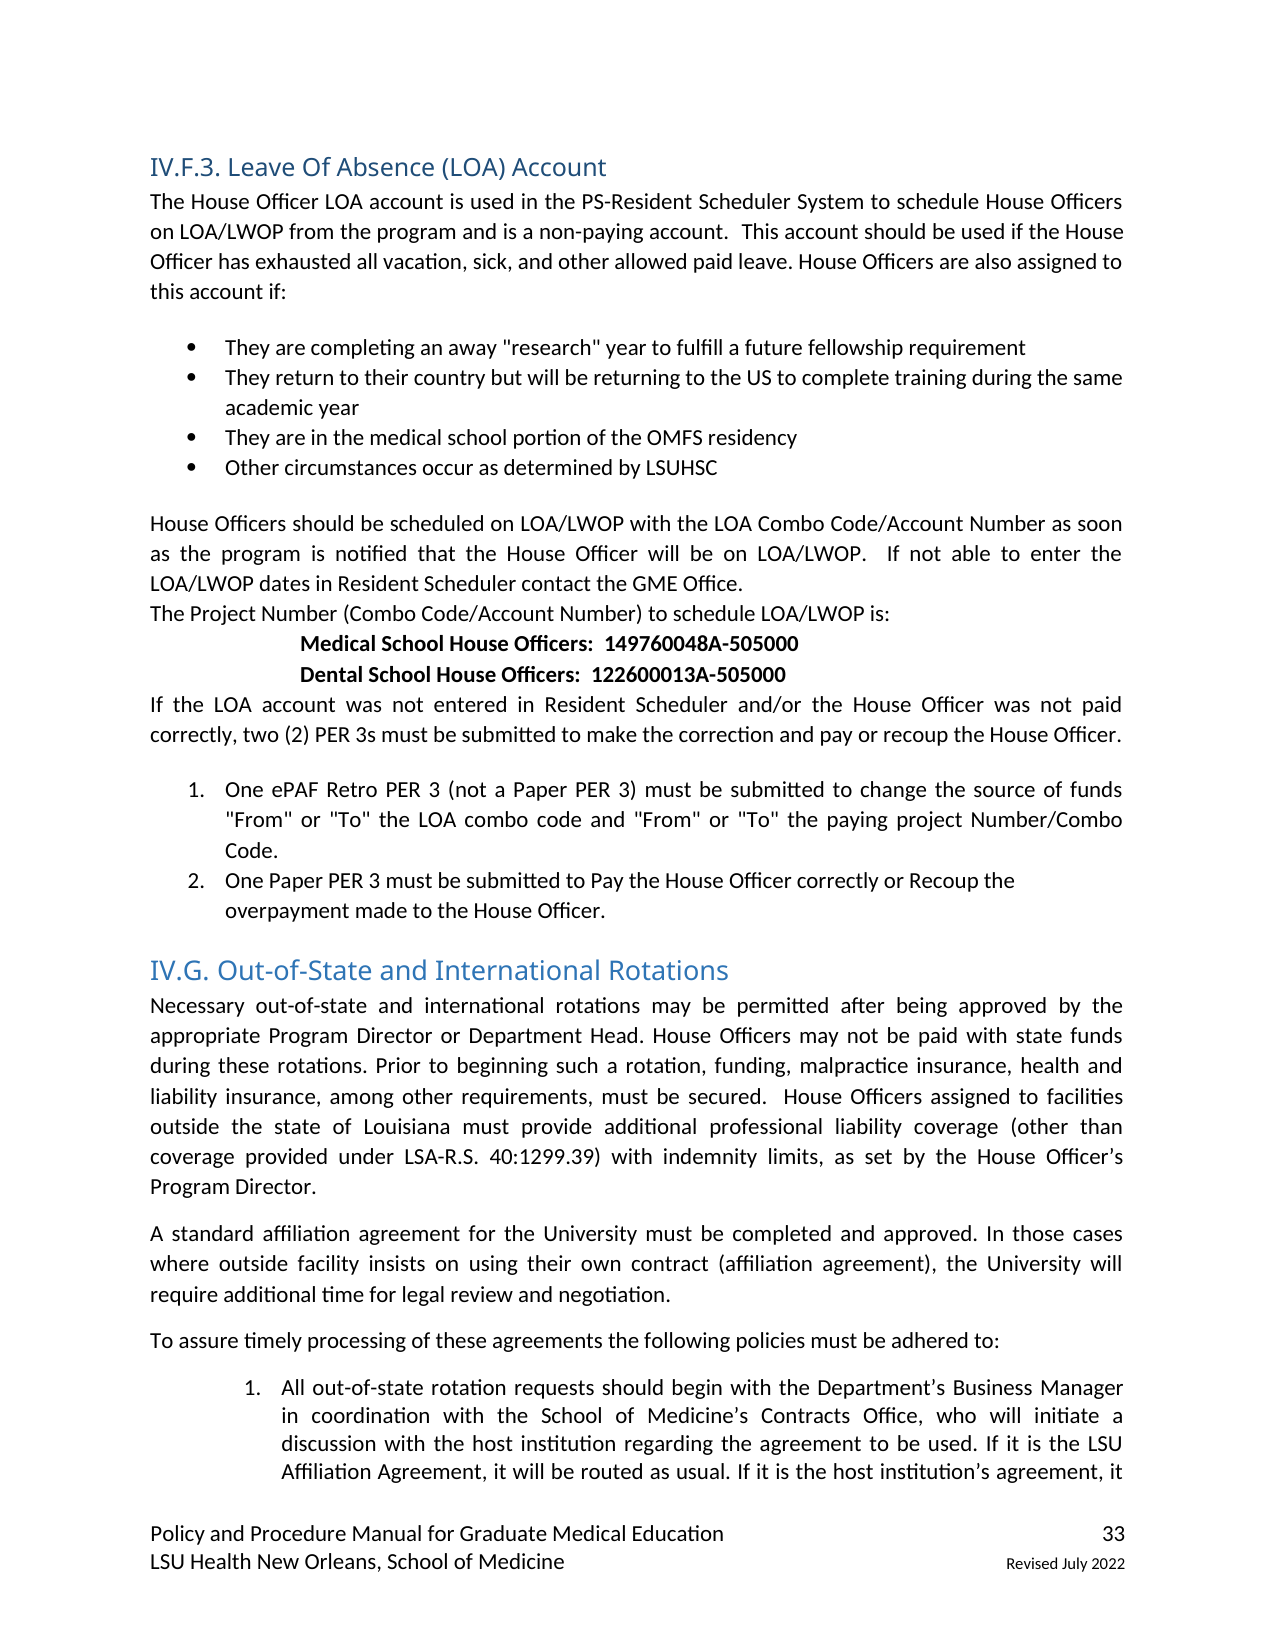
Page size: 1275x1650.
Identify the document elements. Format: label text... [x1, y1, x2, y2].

list Other circumstances occur as determined by LSUHSC [187, 453, 1125, 481]
text The Project Number (Combo Code/Account Number) to schedule LOA/LWOP is: Medical School House Officers: 149760048A-505000 Dental School House Officers: 122600013A-505000 [150, 599, 1125, 688]
list One Paper PER 3 must be submitted to Pay the House Officer correctly or Recoup the overpayment made to the House Officer. [187, 866, 1125, 924]
subtitle IV.F.3. Leave Of Absence (LOA) Account [150, 150, 1125, 184]
list They are completing an away "research" year to fulfill a future fellowship requirement [187, 333, 1125, 361]
text To assure timely processing of these agreements the following policies must be adhered to: [150, 1327, 1125, 1354]
text If the LOA account was not entered in Resident Scheduler and/or the House Officer was not paid correctly, two (2) PER 3s must be submitted to make the correction and pay or recoup the House Officer. [150, 690, 1125, 748]
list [244, 1373, 1125, 1486]
list They are in the medical school portion of the OMFS residency [187, 423, 1125, 451]
text A standard affiliation agreement for the University must be completed and approved. In those cases where outside facility insists on using their own contract (affiliation agreement), the University will require additional time for legal review and negotiation. [150, 1219, 1125, 1308]
text The House Officer LOA account is used in the PS-Resident Scheduler System to schedule House Officers on LOA/LWOP from the program and is a non-paying account. This account should be used if the House Officer has exhausted all vacation, sick, and other allowed paid leave. House Officers are also assigned to this account if: [150, 187, 1125, 305]
subtitle IV.G. Out-of-State and International Rotations [150, 951, 1125, 988]
list One ePAF Retro PER 3 (not a Paper PER 3) must be submitted to change the source of funds "From" or "To" the LOA combo code and "From" or "To" the paying project Number/Combo Code. [187, 775, 1125, 864]
list They return to their country but will be returning to the US to complete training during the same academic year [187, 363, 1125, 421]
text Necessary out-of-state and international rotations may be permitted after being approved by the appropriate Program Director or Department Head. House Officers may not be paid with state funds during these rotations. Prior to beginning such a rotation, funding, malpractice insurance, health and liability insurance, among other requirements, must be secured. House Officers assigned to facilities outside the state of Louisiana must provide additional professional liability coverage (other than coverage provided under LSA-R.S. 40:1299.39) with indemnity limits, as set by the House Officer’s Program Director. [150, 991, 1125, 1200]
text House Officers should be scheduled on LOA/LWOP with the LOA Combo Code/Account Number as soon as the program is notified that the House Officer will be on LOA/LWOP. If not able to enter the LOA/LWOP dates in Resident Scheduler contact the GME Office. [150, 509, 1125, 597]
